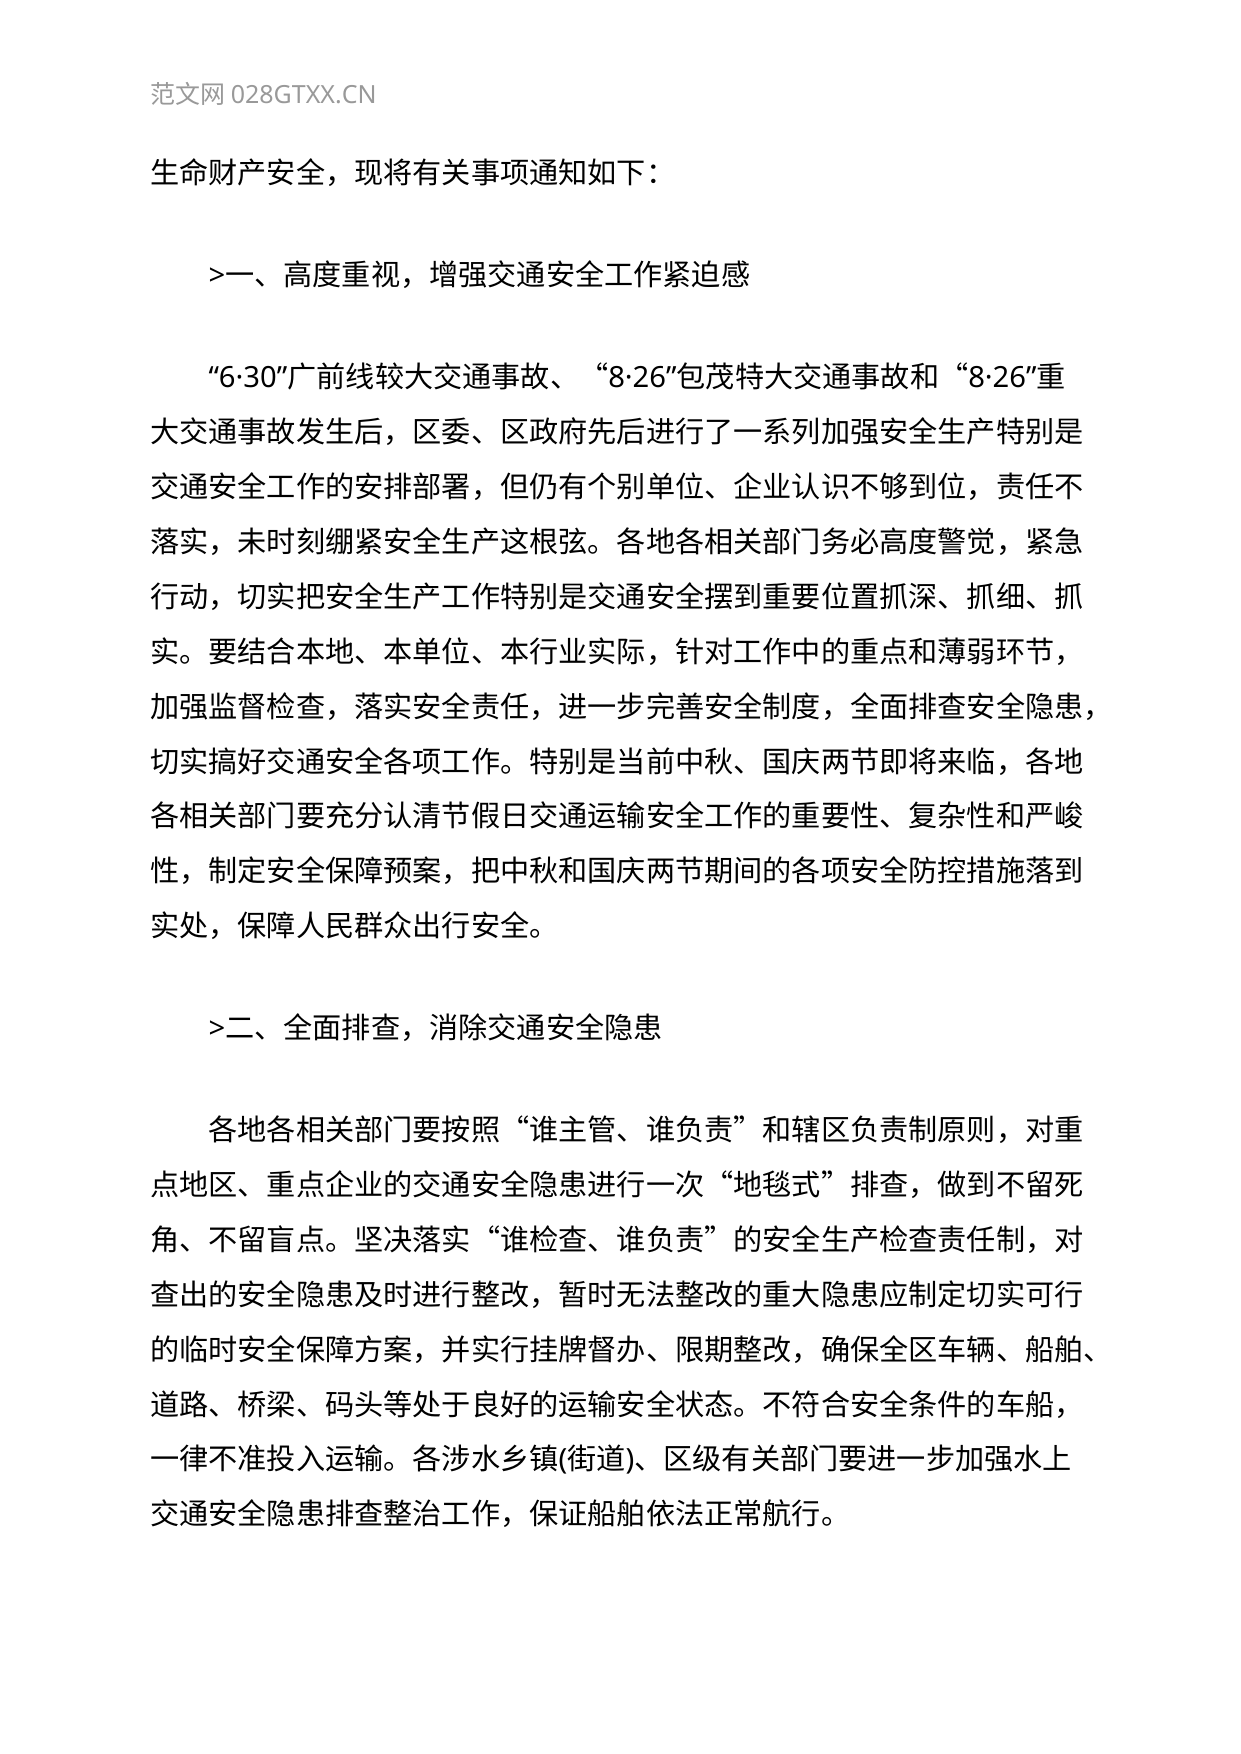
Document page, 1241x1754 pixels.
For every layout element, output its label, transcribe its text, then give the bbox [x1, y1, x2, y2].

text >二、全面排查，消除交通安全隐患 [150, 1004, 1090, 1047]
text >一、高度重视，增强交通安全工作紧迫感 [150, 252, 1090, 294]
text “6·30”广前线较大交通事故、“8·26”包茂特大交通事故和“8·26”重大交通事故发生后，区委、区政府先后进行了一系列加强安全生产特别是交通安全工作的安排部署，但仍有个别单位、企业认识不够到位，责任不落实，未时刻绷紧安全生产这根弦。各地各相关部门务必高度警觉，紧急行动，切实把安全生产工作特别是交通安全摆到重要位置抓深、抓细、抓实。要结合本地、本单位、本行业实际，针对工作中的重点和薄弱环节，加强监督检查，落实安全责任，进一步完善安全制度，全面排查安全隐患，切实搞好交通安全各项工作。特别是当前中秋、国庆两节即将来临，各地各相关部门要充分认清节假日交通运输安全工作的重要性、复杂性和严峻性，制定安全保障预案，把中秋和国庆两节期间的各项安全防控措施落到实处，保障人民群众出行安全。 [150, 354, 1090, 945]
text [150, 150, 1090, 192]
text 各地各相关部门要按照“谁主管、谁负责”和辖区负责制原则，对重点地区、重点企业的交通安全隐患进行一次“地毯式”排查，做到不留死角、不留盲点。坚决落实“谁检查、谁负责”的安全生产检查责任制，对查出的安全隐患及时进行整改，暂时无法整改的重大隐患应制定切实可行的临时安全保障方案，并实行挂牌督办、限期整改，确保全区车辆、船舶、道路、桥梁、码头等处于良好的运输安全状态。不符合安全条件的车船，一律不准投入运输。各涉水乡镇(街道)、区级有关部门要进一步加强水上交通安全隐患排查整治工作，保证船舶依法正常航行。 [150, 1107, 1090, 1533]
